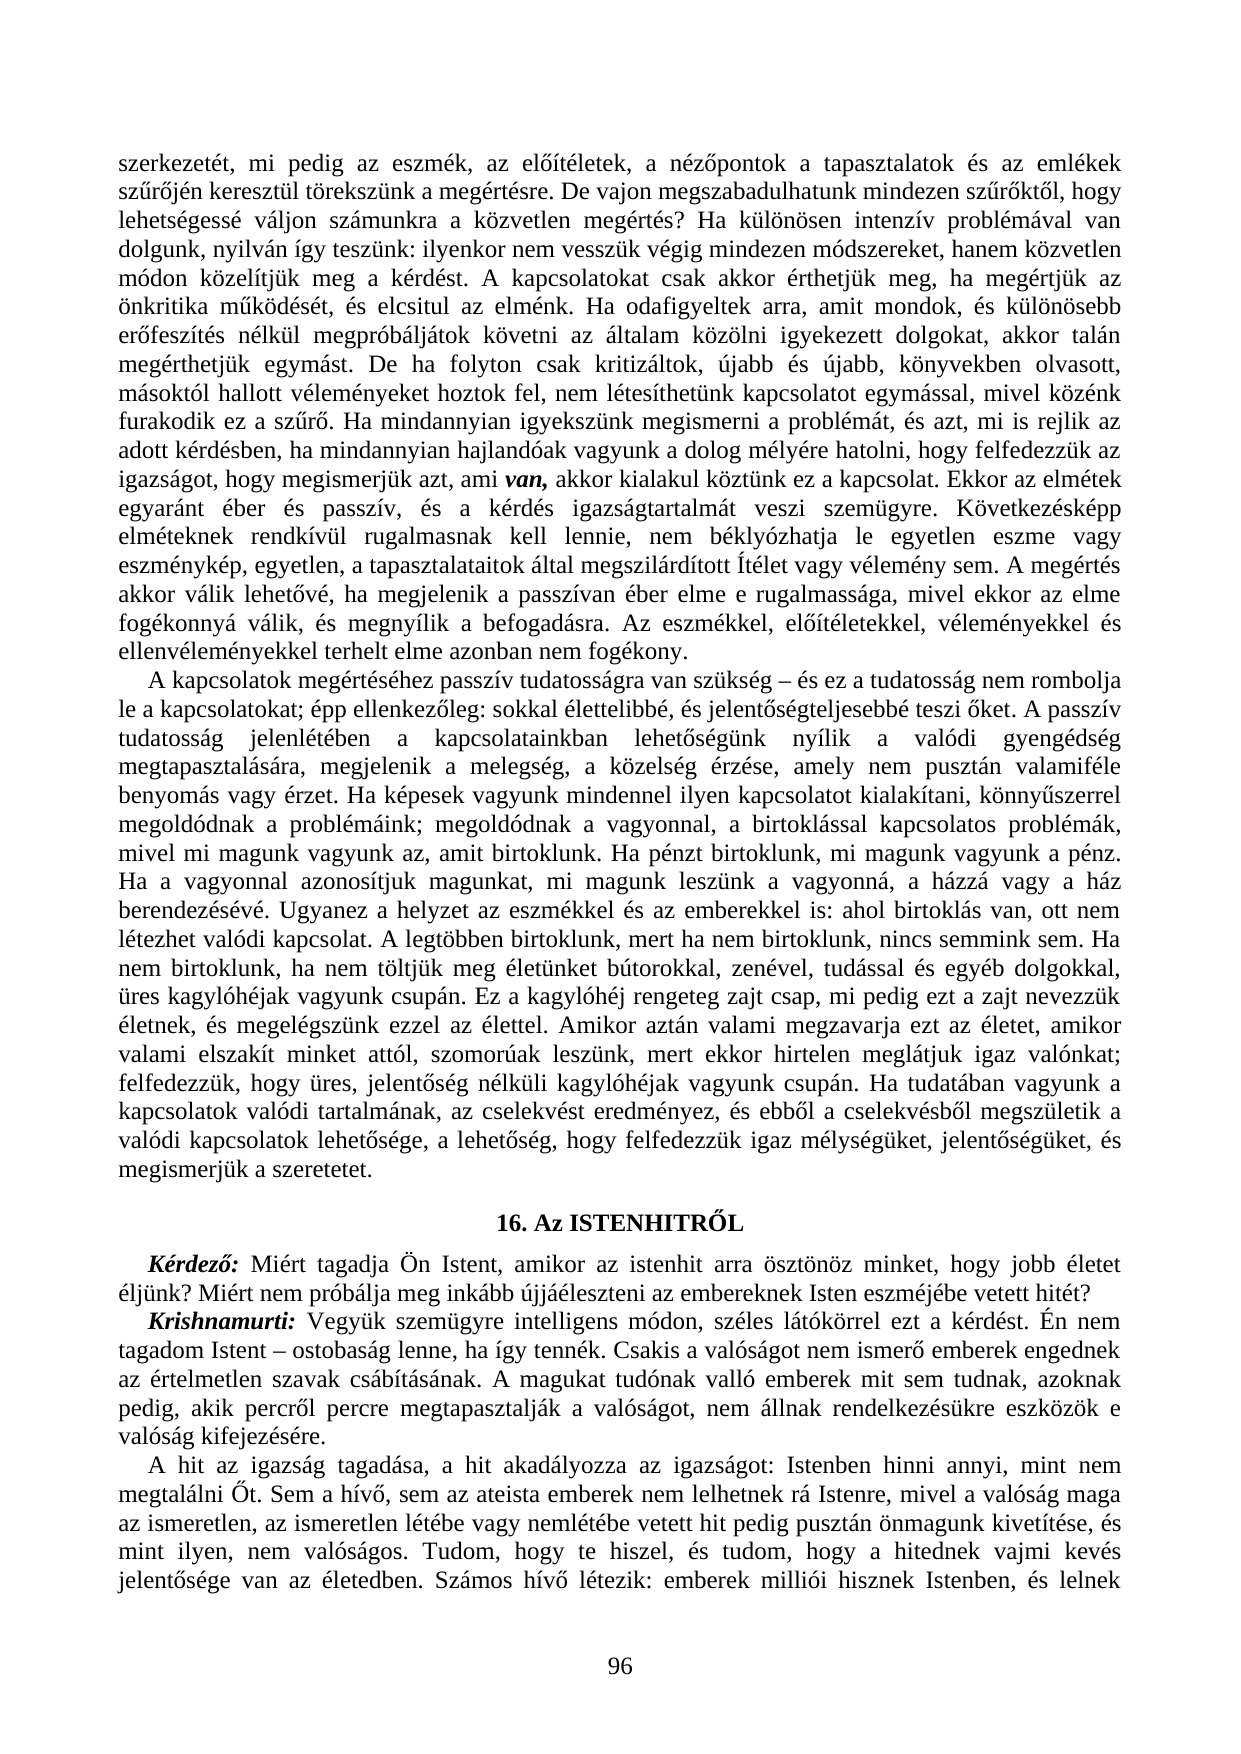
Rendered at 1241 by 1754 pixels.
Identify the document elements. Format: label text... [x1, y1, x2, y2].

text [118, 1450, 1122, 1594]
text Krishnamurti: Vegyük szemügyre intelligens módon, széles látókörrel ezt a kérdést. Én nem tagadom Istent – ostobaság lenne, ha így tennék. Csakis a valóságot nem ismerő emberek engednek az értelmetlen szavak csábításának. A magukat tudónak valló emberek mit sem tudnak, azoknak pedig, akik percről percre megtapasztalják a valóságot, nem állnak rendelkezésükre eszközök e valóság kifejezésére. [118, 1306, 1122, 1450]
text A kapcsolatok megértéséhez passzív tudatosságra van szükség – és ez a tudatosság nem rombolja le a kapcsolatokat; épp ellenkezőleg: sokkal élettelibbé, és jelentőségteljesebbé teszi őket. A passzív tudatosság jelenlétében a kapcsolatainkban lehetőségünk nyílik a valódi gyengédség megtapasztalására, megjelenik a melegség, a közelség érzése, amely nem pusztán valamiféle benyomás vagy érzet. Ha képesek vagyunk mindennel ilyen kapcsolatot kialakítani, könnyűszerrel megoldódnak a problémáink; megoldódnak a vagyonnal, a birtoklással kapcsolatos problémák, mivel mi magunk vagyunk az, amit birtoklunk. Ha pénzt birtoklunk, mi magunk vagyunk a pénz. Ha a vagyonnal azonosítjuk magunkat, mi magunk leszünk a vagyonná, a házzá vagy a ház berendezésévé. Ugyanez a helyzet az eszmékkel és az emberekkel is: ahol birtoklás van, ott nem létezhet valódi kapcsolat. A legtöbben birtoklunk, mert ha nem birtoklunk, nincs semmink sem. Ha nem birtoklunk, ha nem töltjük meg életünket bútorokkal, zenével, tudással és egyéb dolgokkal, üres kagylóhéjak vagyunk csupán. Ez a kagylóhéj rengeteg zajt csap, mi pedig ezt a zajt nevezzük életnek, és megelégszünk ezzel az élettel. Amikor aztán valami megzavarja ezt az életet, amikor valami elszakít minket attól, szomorúak leszünk, mert ekkor hirtelen meglátjuk igaz valónkat; felfedezzük, hogy üres, jelentőség nélküli kagylóhéjak vagyunk csupán. Ha tudatában vagyunk a kapcsolatok valódi tartalmának, az cselekvést eredményez, és ebből a cselekvésből megszületik a valódi kapcsolatok lehetősége, a lehetőség, hogy felfedezzük igaz mélységüket, jelentőségüket, és megismerjük a szeretetet. [118, 665, 1122, 1183]
text 16. Az ISTENHITRŐL [118, 1208, 1122, 1236]
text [118, 148, 1122, 665]
text Kérdező: Miért tagadja Ön Istent, amikor az istenhit arra ösztönöz minket, hogy jobb életet éljünk? Miért nem próbálja meg inkább újjáéleszteni az embereknek Isten eszméjébe vetett hitét? [118, 1249, 1122, 1306]
